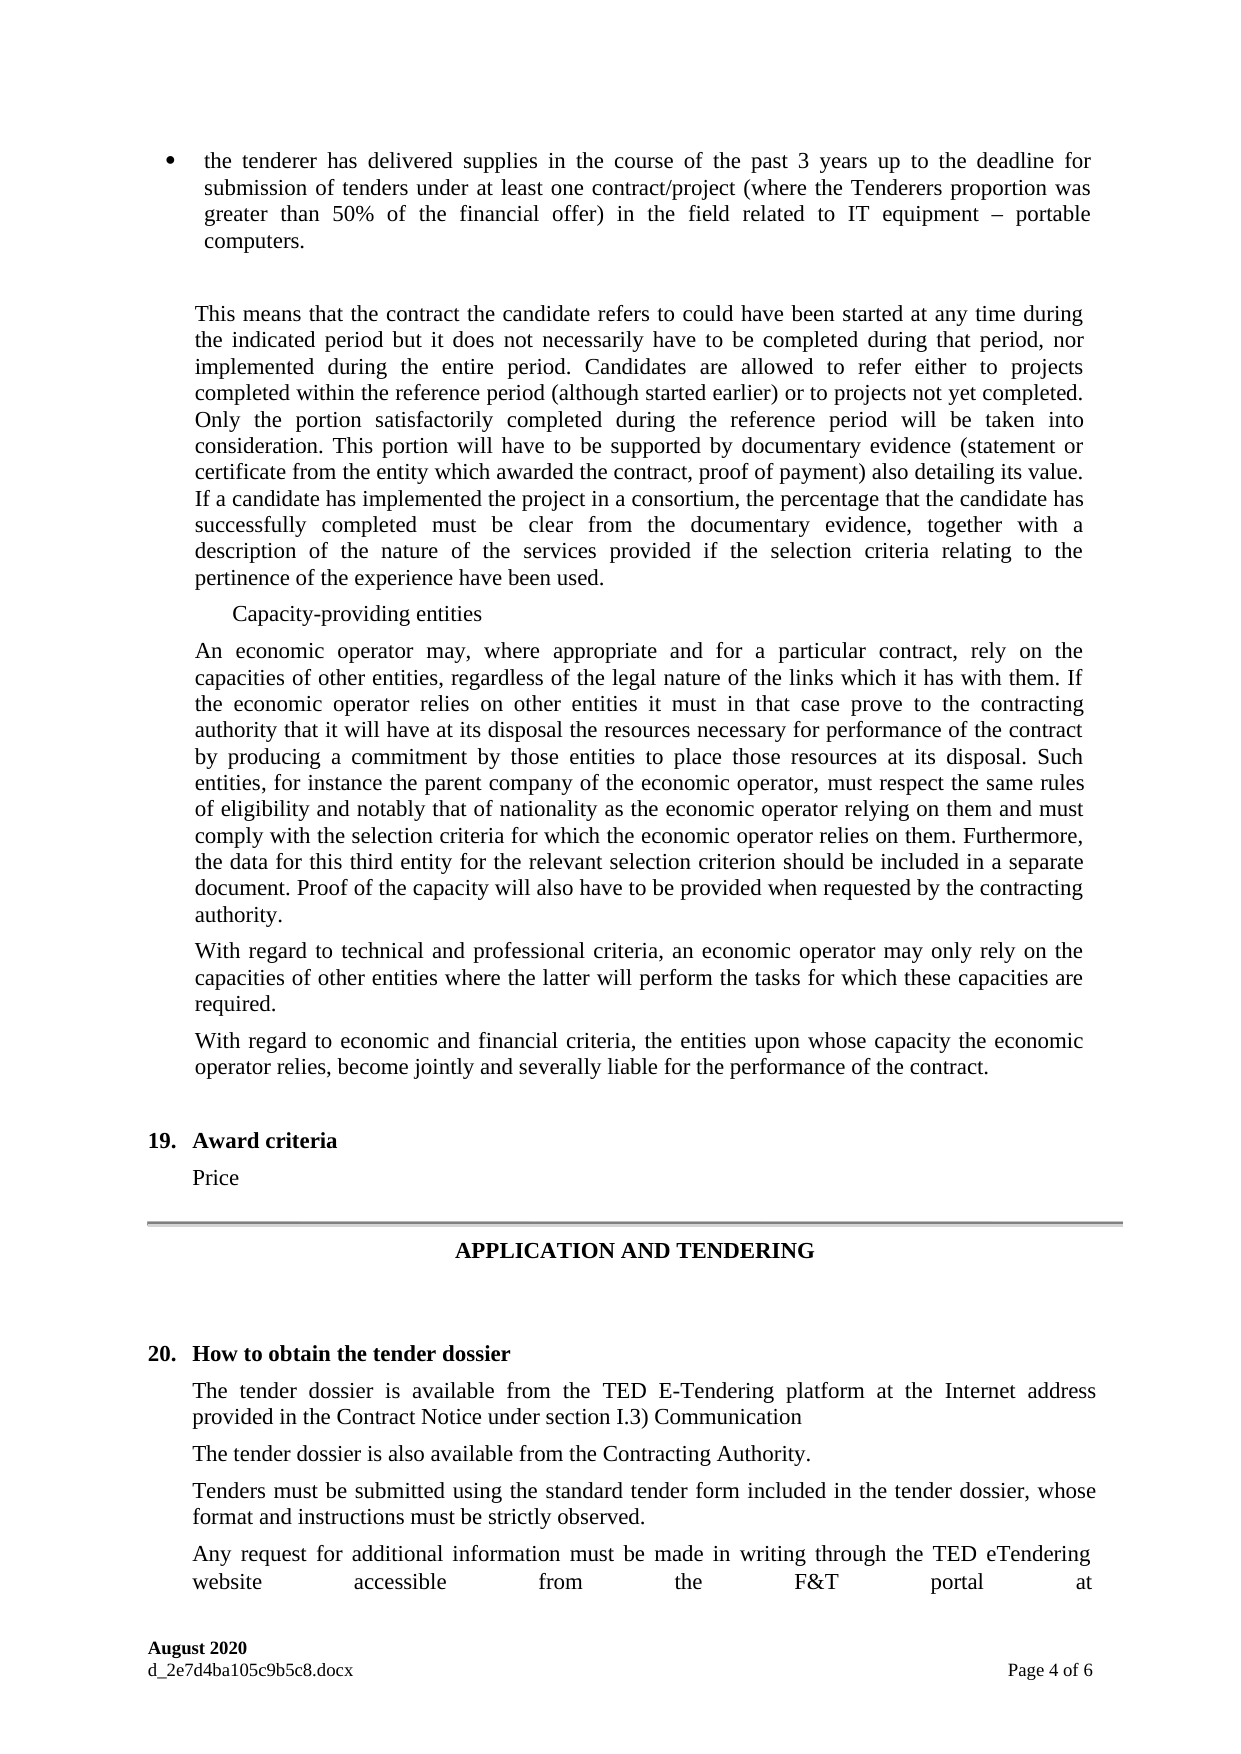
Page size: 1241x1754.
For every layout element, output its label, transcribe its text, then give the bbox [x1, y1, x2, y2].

subtitle Award criteria [148, 1127, 1093, 1153]
text The tender dossier is also available from the Contracting Authority. [192, 1440, 1098, 1466]
text Capacity-providing entities [194, 601, 1085, 627]
text Tenders must be submitted using the standard tender form included in the tender dossier, whose format and instructions must be strictly observed. [192, 1477, 1098, 1529]
list the tenderer has delivered supplies in the course of the past 3 years up to the deadline for submission of tenders under at least one contract/project (where the Tenderers proportion was greater than 50% of the financial offer) in the field related to IT equipment – portable computers. [166, 148, 1092, 253]
text This means that the contract the candidate refers to could have been started at any time during the indicated period but it does not necessarily have to be completed during that period, nor implemented during the entire period. Candidates are allowed to refer either to projects completed within the reference period (although started earlier) or to projects not yet completed. Only the portion satisfactorily completed during the reference period will be taken into consideration. This portion will have to be supported by documentary evidence (statement or certificate from the entity which awarded the contract, proof of payment) also detailing its value. If a candidate has implemented the project in a consortium, the percentage that the candidate has successfully completed must be clear from the documentary evidence, together with a description of the nature of the services provided if the selection criteria relating to the pertinence of the experience have been used. [194, 300, 1085, 590]
text With regard to economic and financial criteria, the entities upon whose capacity the economic operator relies, become jointly and severally liable for the performance of the contract. [194, 1027, 1085, 1080]
text The tender dossier is available from the TED E-Tendering platform at the Internet address provided in the Contract Notice under section I.3) Communication [192, 1377, 1098, 1429]
subtitle APPLICATION AND TENDERING [177, 1237, 1093, 1264]
subtitle How to obtain the tender dossier [148, 1340, 1093, 1366]
text With regard to technical and professional criteria, an economic operator may only rely on the capacities of other entities where the latter will perform the tasks for which these capacities are required. [194, 938, 1085, 1017]
text An economic operator may, where appropriate and for a particular contract, rely on the capacities of other entities, regardless of the legal nature of the links which it has with them. If the economic operator relies on other entities it must in that case prove to the contracting authority that it will have at its disposal the resources necessary for performance of the contract by producing a commitment by those entities to place those resources at its disposal. Such entities, for instance the parent company of the economic operator, must respect the same rules of eligibility and notably that of nationality as the economic operator relying on them and must comply with the selection criteria for which the economic operator relies on them. Furthermore, the data for this third entity for the relevant selection criterion should be included in a separate document. Proof of the capacity will also have to be provided when requested by the contracting authority. [194, 637, 1085, 927]
text Price [192, 1164, 1055, 1190]
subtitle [192, 1540, 1093, 1595]
